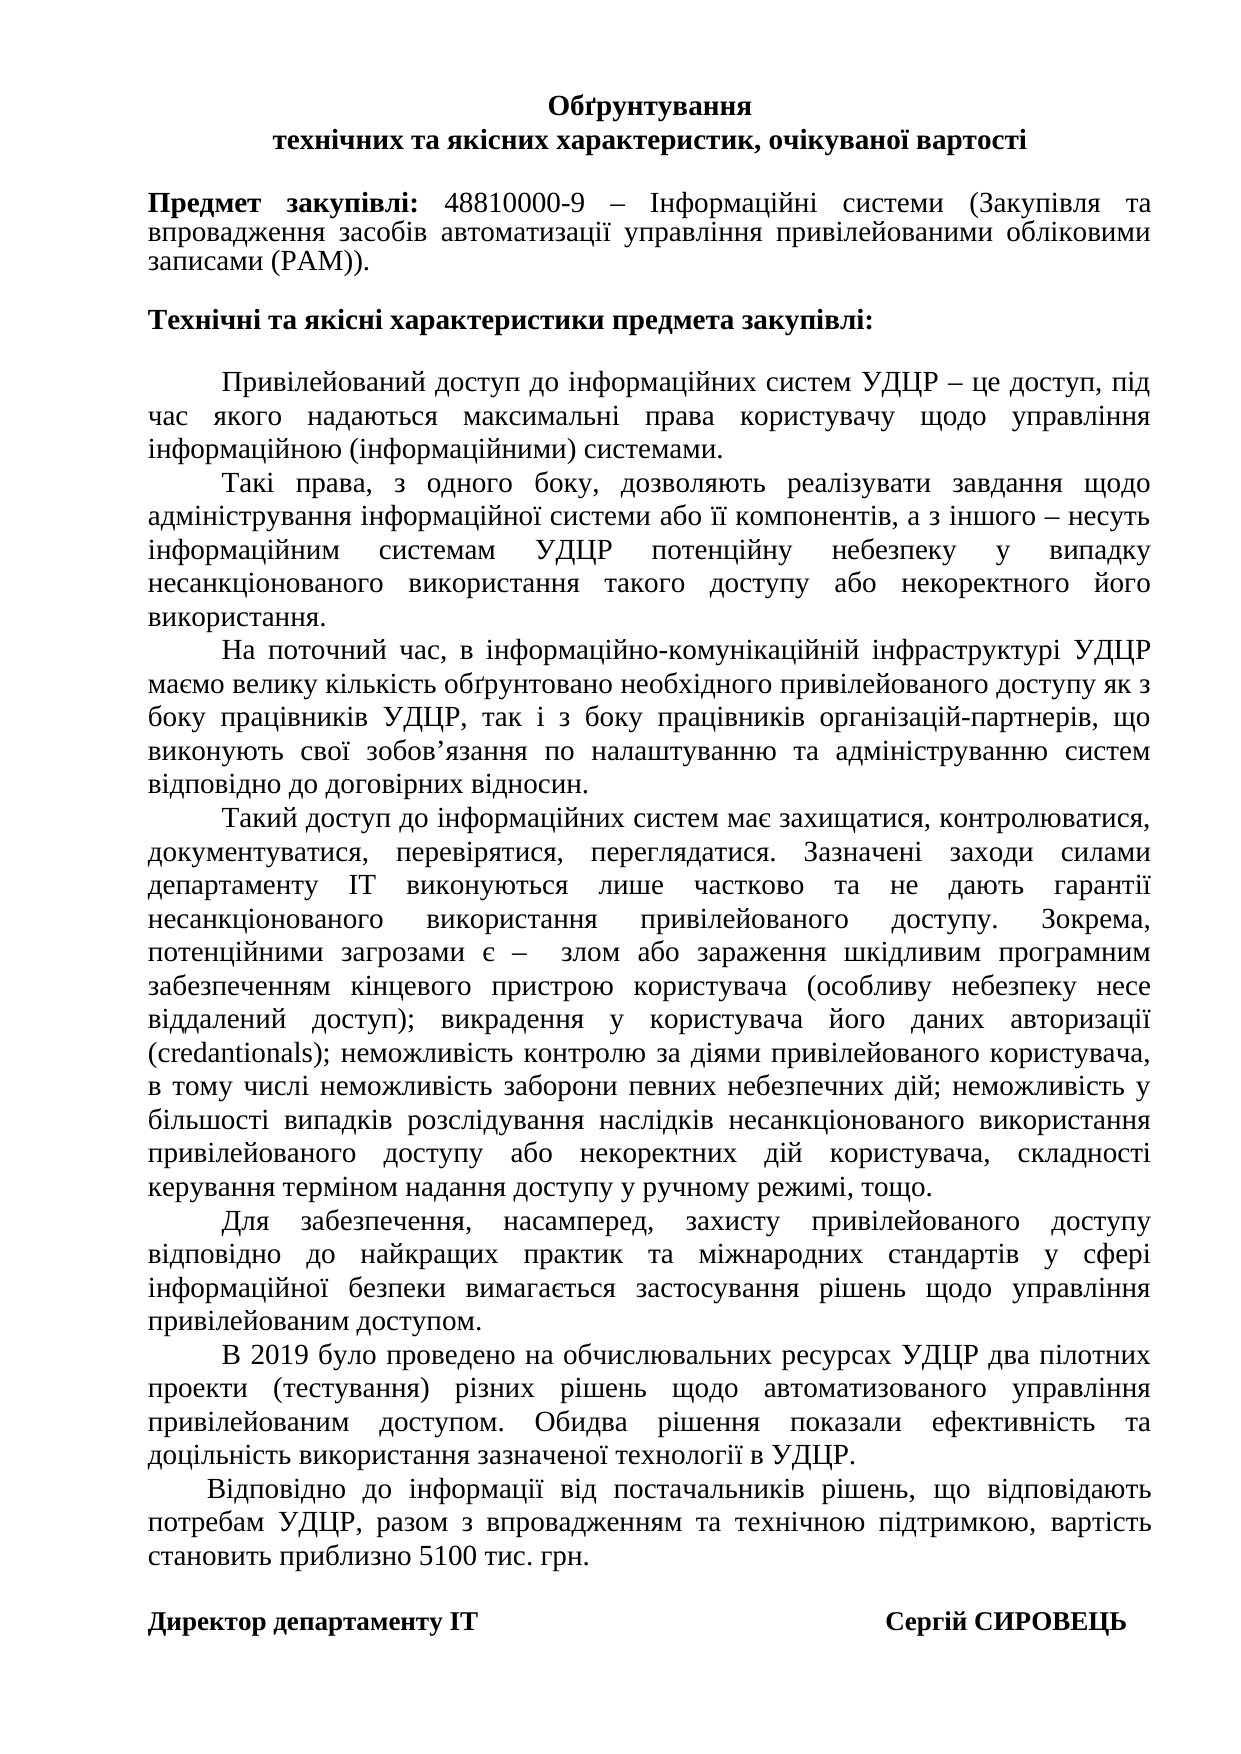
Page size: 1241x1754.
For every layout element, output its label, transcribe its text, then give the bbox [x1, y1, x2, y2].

text Предмет закупівлі: 48810000-9 – Інформаційні системи (Закупівля та впровадження засобів автоматизації управління привілейованими обліковими записами (PAM)). [148, 189, 1152, 277]
text Привілейований доступ до інформаційних систем УДЦР – це доступ, під час якого надаються максимальні права користувачу щодо управління інформаційною (інформаційними) системами. [148, 364, 1152, 465]
text технічних та якісних характеристик, очікуваної вартості [148, 122, 1152, 156]
text Для забезпечення, насамперед, захисту привілейованого доступу відповідно до найкращих практик та міжнародних стандартів у сфері інформаційної безпеки вимагається застосування рішень щодо управління привілейованим доступом. [148, 1203, 1152, 1337]
text На поточний час, в інформаційно-комунікаційній інфраструктурі УДЦР маємо велику кількість обґрунтовано необхідного привілейованого доступу як з боку працівників УДЦР, так і з боку працівників організацій-партнерів, що виконують свої зобов’язання по налаштуванню та адмініструванню систем відповідно до договірних відносин. [148, 632, 1152, 800]
text Директор департаменту ІТ Сергій СИРОВЕЦЬ [148, 1605, 1152, 1636]
text Обґрунтування [148, 88, 1152, 122]
text В 2019 було проведено на обчислювальних ресурсах УДЦР два пілотних проекти (тестування) різних рішень щодо автоматизованого управління привілейованим доступом. Обидва рішення показали ефективність та доцільність використання зазначеної технології в УДЦР. [148, 1337, 1152, 1471]
text Такий доступ до інформаційних систем має захищатися, контролюватися, документуватися, перевірятися, переглядатися. Зазначені заходи силами департаменту ІТ виконуються лише частково та не дають гарантії несанкціонованого використання привілейованого доступу. Зокрема, потенційними загрозами є – злом або зараження шкідливим програмним забезпеченням кінцевого пристрою користувача (особливу небезпеку несе віддалений доступ); викрадення у користувача його даних авторизації (credantionals); неможливість контролю за діями привілейованого користувача, в тому числі неможливість заборони певних небезпечних дій; неможливість у більшості випадків розслідування наслідків несанкціонованого використання привілейованого доступу або некоректних дій користувача, складності керування терміном надання доступу у ручному режимі, тощо. [148, 800, 1152, 1203]
text Такі права, з одного боку, дозволяють реалізувати завдання щодо адміністрування інформаційної системи або її компонентів, а з іншого – несуть інформаційним системам УДЦР потенційну небезпеку у випадку несанкціонованого використання такого доступу або некоректного його використання. [148, 465, 1152, 632]
text Відповідно до інформації від постачальників рішень, що відповідають потребам УДЦР, разом з впровадженням та технічною підтримкою, вартість становить приблизно 5100 тис. грн. [148, 1471, 1152, 1572]
text Технічні та якісні характеристики предмета закупівлі: [148, 306, 1152, 335]
